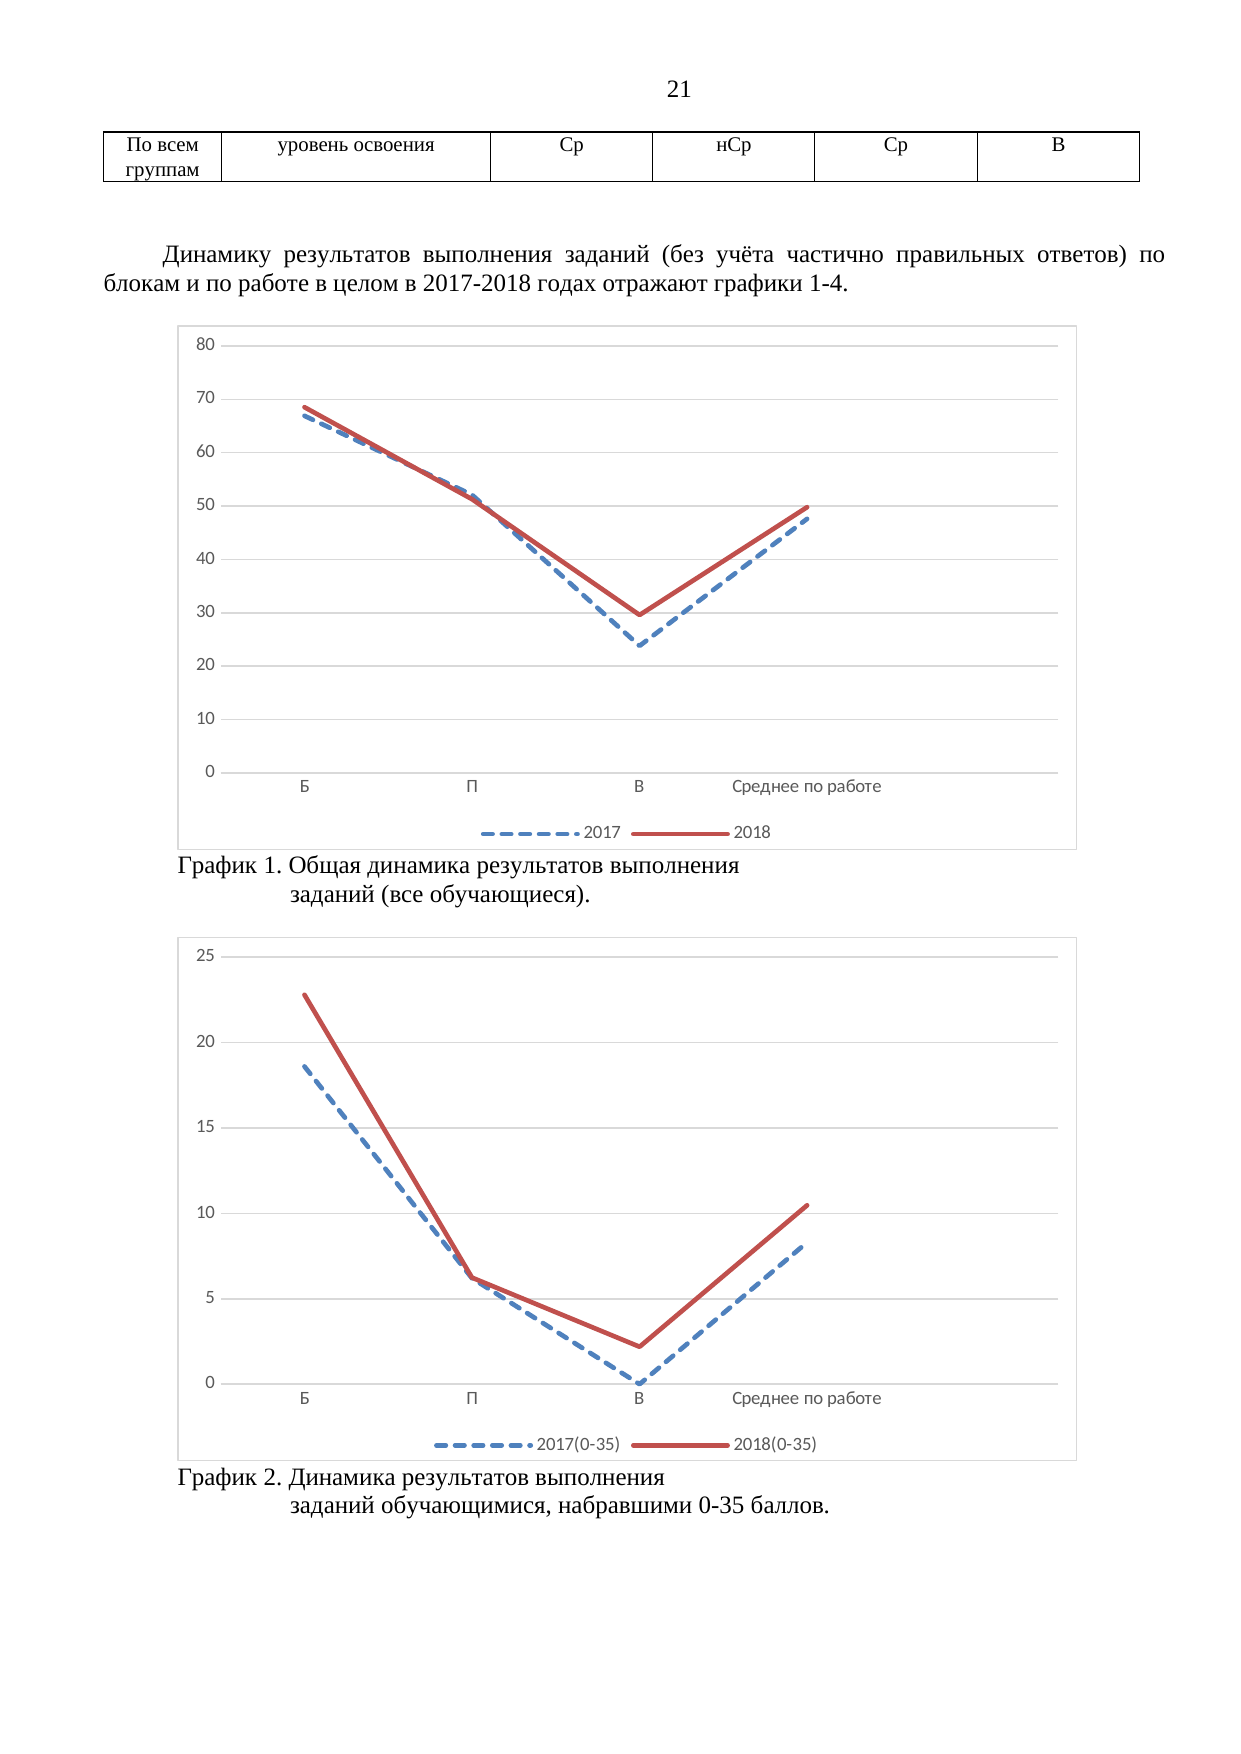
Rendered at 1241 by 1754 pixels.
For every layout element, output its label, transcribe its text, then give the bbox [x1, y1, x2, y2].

text Динамику результатов выполнения заданий (без учёта частично правильных ответов) по блокам и по работе в целом в 2017-2018 годах отражают графики 1-4. [103, 239, 1167, 297]
text заданий обучающимися, набравшими 0-35 баллов. [177, 1490, 1181, 1519]
table_cell Ср [815, 133, 977, 181]
text График 1. Общая динамика результатов выполнения [177, 850, 1181, 879]
table_cell По всем группам [104, 133, 221, 181]
text График 2. Динамика результатов выполнения [177, 1462, 1181, 1490]
table_cell нСр [653, 133, 814, 181]
table_cell В [978, 133, 1139, 181]
table_cell Ср [491, 133, 652, 181]
text заданий (все обучающиеся). [177, 879, 1181, 908]
table_cell уровень освоения [222, 133, 490, 181]
